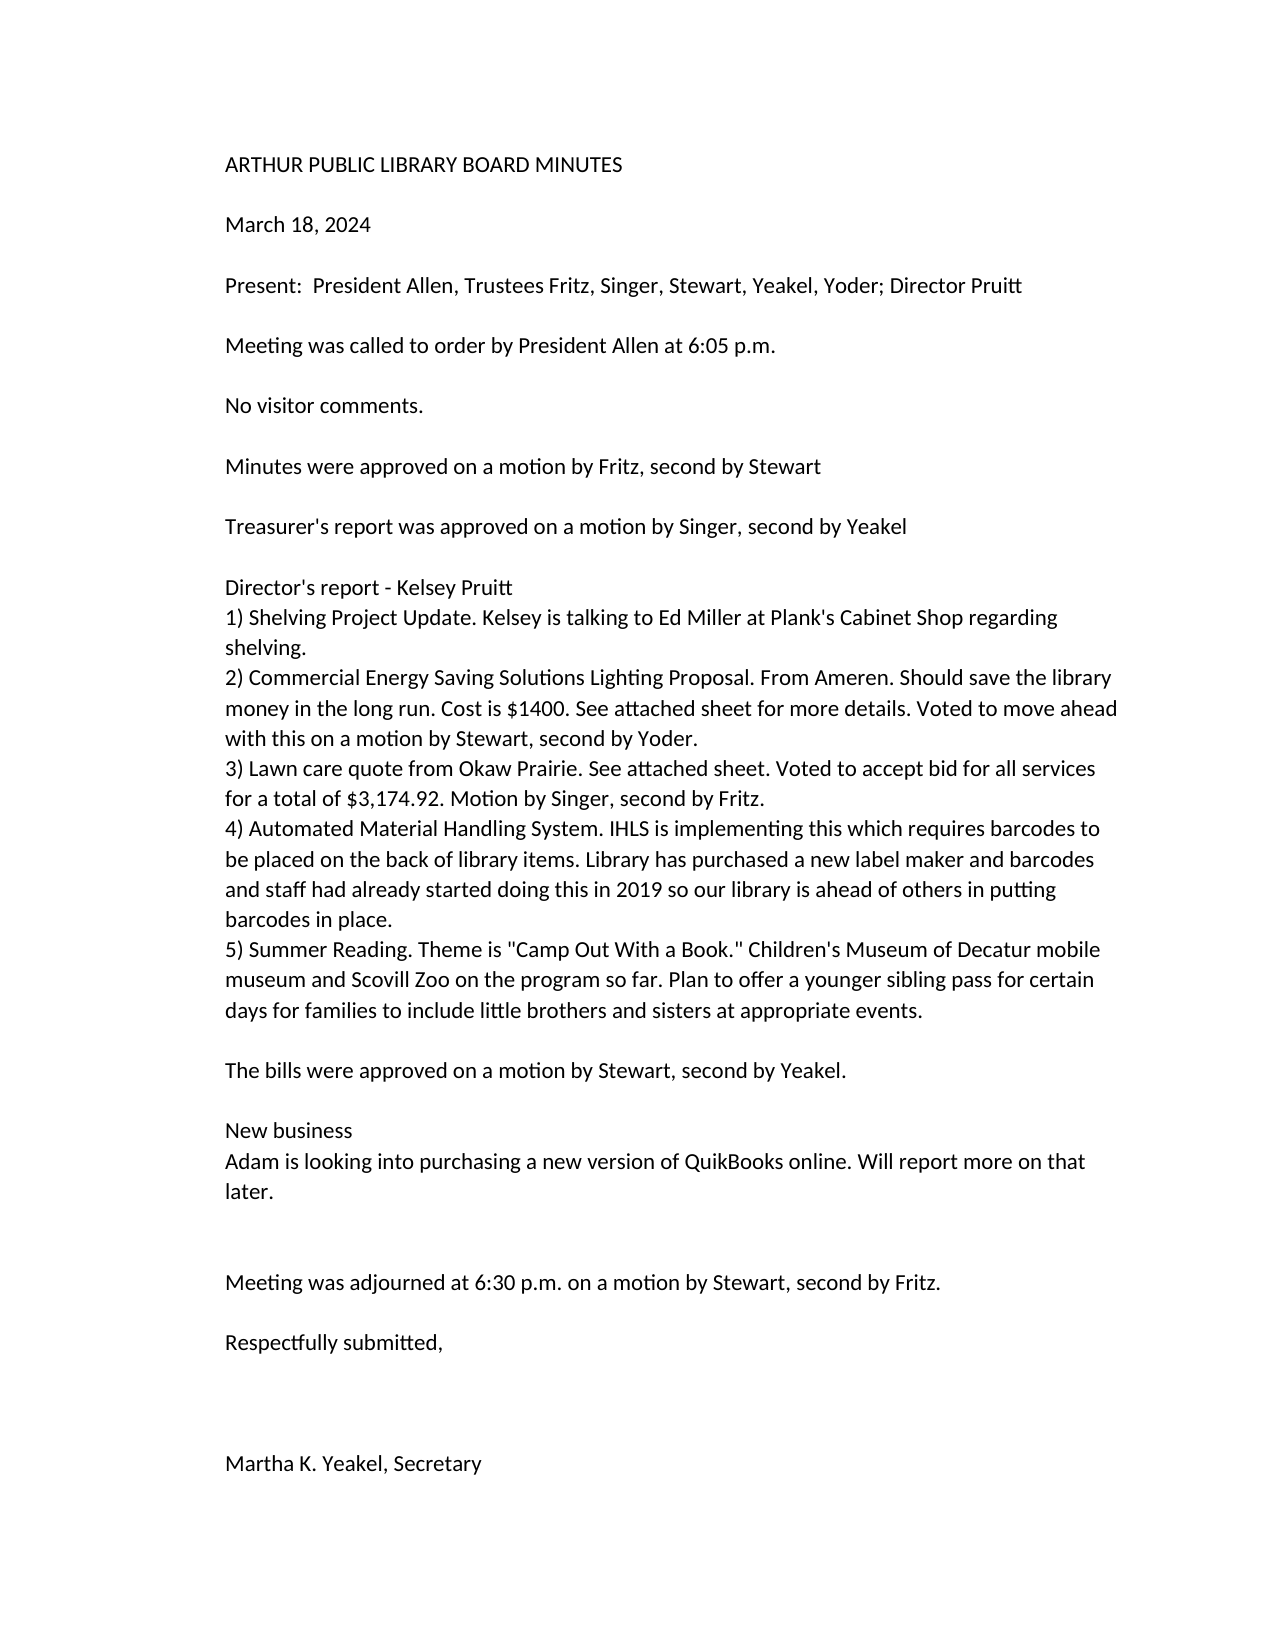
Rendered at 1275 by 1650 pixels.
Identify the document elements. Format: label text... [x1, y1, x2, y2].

list Meeting was adjourned at 6:30 p.m. on a motion by Stewart, second by Fritz. [225, 1268, 1125, 1296]
list Respectfully submitted, [225, 1328, 1125, 1356]
list Adam is looking into purchasing a new version of QuikBooks online. Will report more on that later. [225, 1147, 1125, 1205]
list ARTHUR PUBLIC LIBRARY BOARD MINUTES [225, 150, 1125, 178]
list 5) Summer Reading. Theme is "Camp Out With a Book." Children's Museum of Decatur mobile museum and Scovill Zoo on the program so far. Plan to offer a younger sibling pass for certain days for families to include little brothers and sisters at appropriate events. [225, 935, 1125, 1024]
list Minutes were approved on a motion by Fritz, second by Stewart [225, 452, 1125, 480]
list 1) Shelving Project Update. Kelsey is talking to Ed Miller at Plank's Cabinet Shop regarding shelving. [225, 603, 1125, 661]
list New business [225, 1117, 1125, 1145]
list Present: President Allen, Trustees Fritz, Singer, Stewart, Yeakel, Yoder; Director Pruitt [225, 271, 1125, 299]
list 3) Lawn care quote from Okaw Prairie. See attached sheet. Voted to accept bid for all services for a total of $3,174.92. Motion by Singer, second by Fritz. [225, 754, 1125, 812]
list Meeting was called to order by President Allen at 6:05 p.m. [225, 331, 1125, 359]
list Treasurer's report was approved on a motion by Singer, second by Yeakel [225, 512, 1125, 541]
list 4) Automated Material Handling System. IHLS is implementing this which requires barcodes to be placed on the back of library items. Library has purchased a new label maker and barcodes and staff had already started doing this in 2019 so our library is ahead of others in putting barcodes in place. [225, 814, 1125, 933]
list March 18, 2024 [225, 210, 1125, 238]
list 2) Commercial Energy Saving Solutions Lighting Proposal. From Ameren. Should save the library money in the long run. Cost is $1400. See attached sheet for more details. Voted to move ahead with this on a motion by Stewart, second by Yoder. [225, 663, 1125, 752]
list Director's report - Kelsey Pruitt [225, 573, 1125, 601]
list Martha K. Yeakel, Secretary [225, 1449, 1125, 1477]
list No visitor comments. [225, 392, 1125, 420]
list The bills were approved on a motion by Stewart, second by Yeakel. [225, 1056, 1125, 1084]
